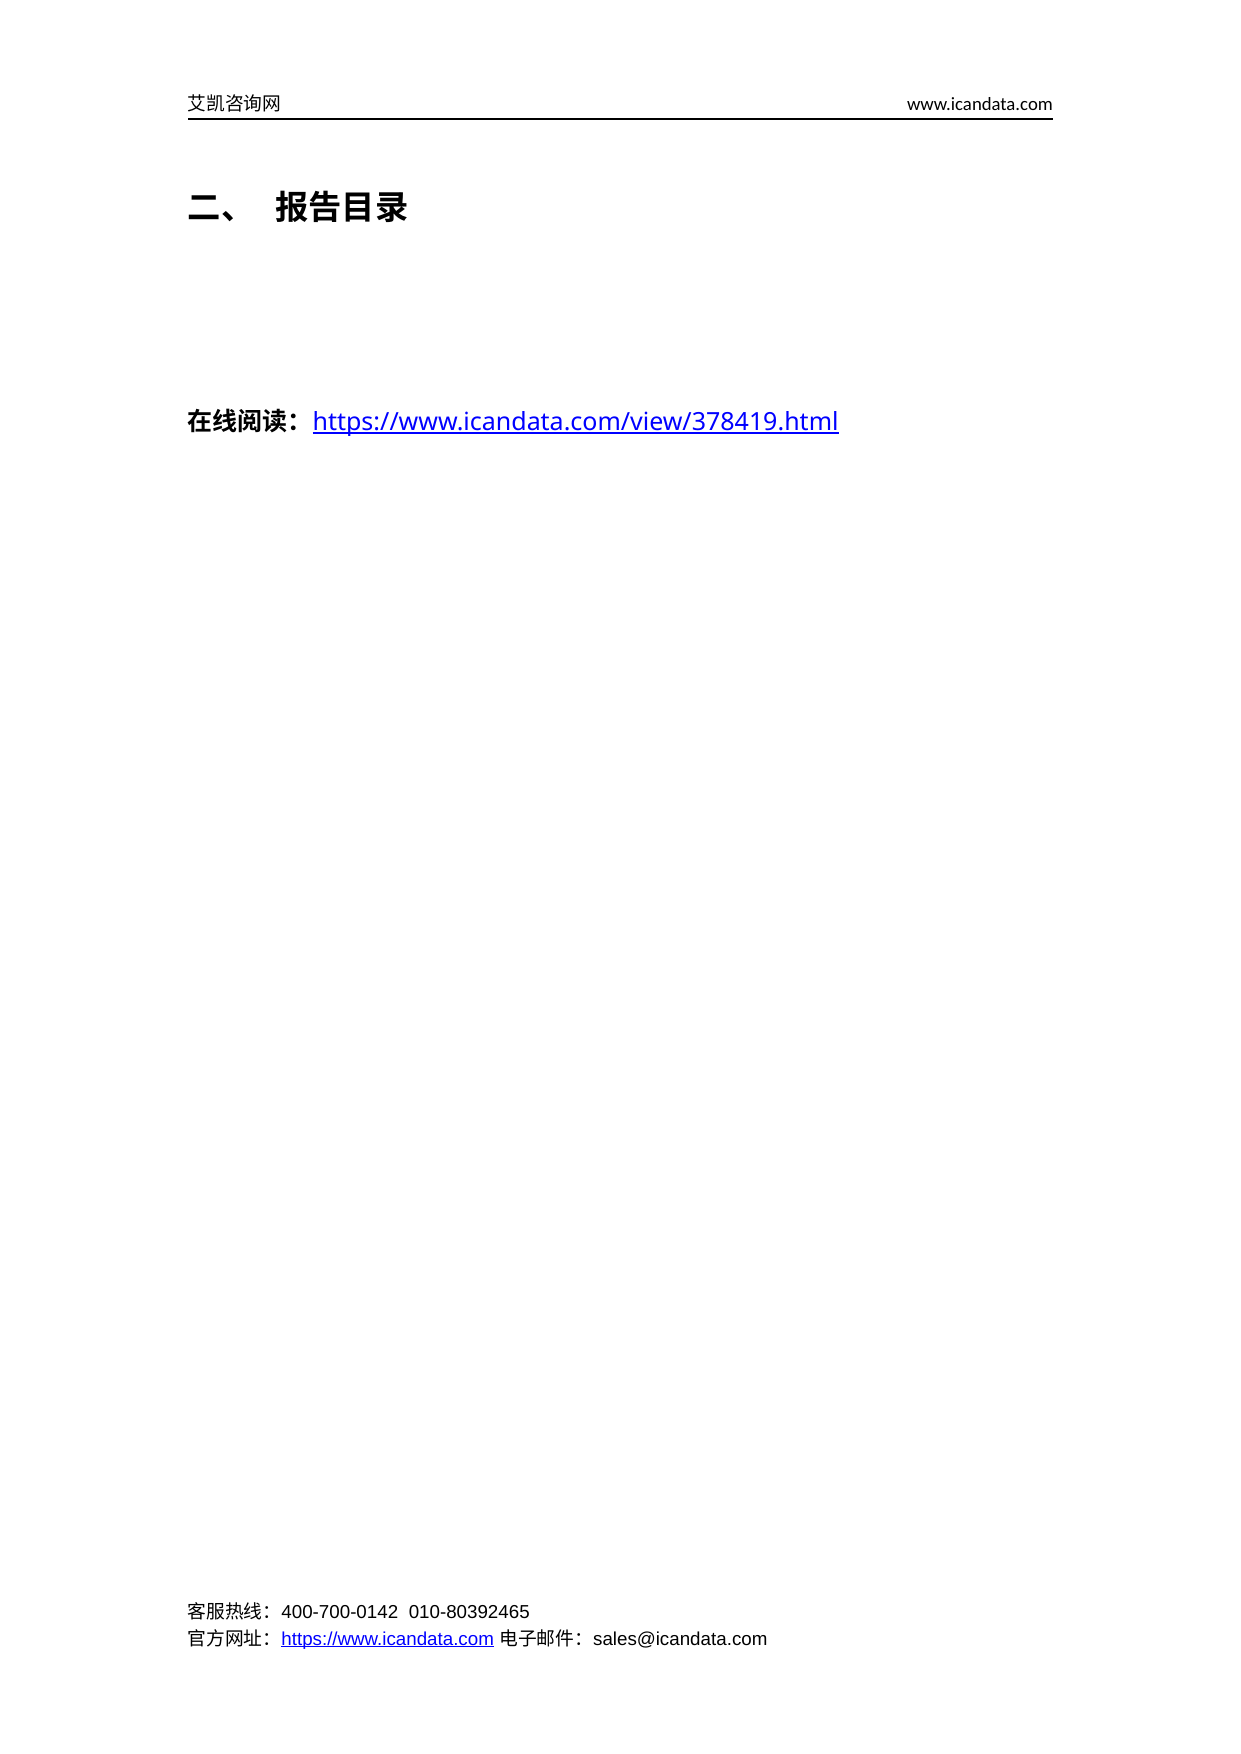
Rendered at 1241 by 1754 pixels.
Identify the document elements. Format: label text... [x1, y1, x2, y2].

text 在线阅读：https://www.icandata.com/view/378419.html [187, 387, 1053, 452]
subtitle 报告目录 [187, 172, 1053, 237]
